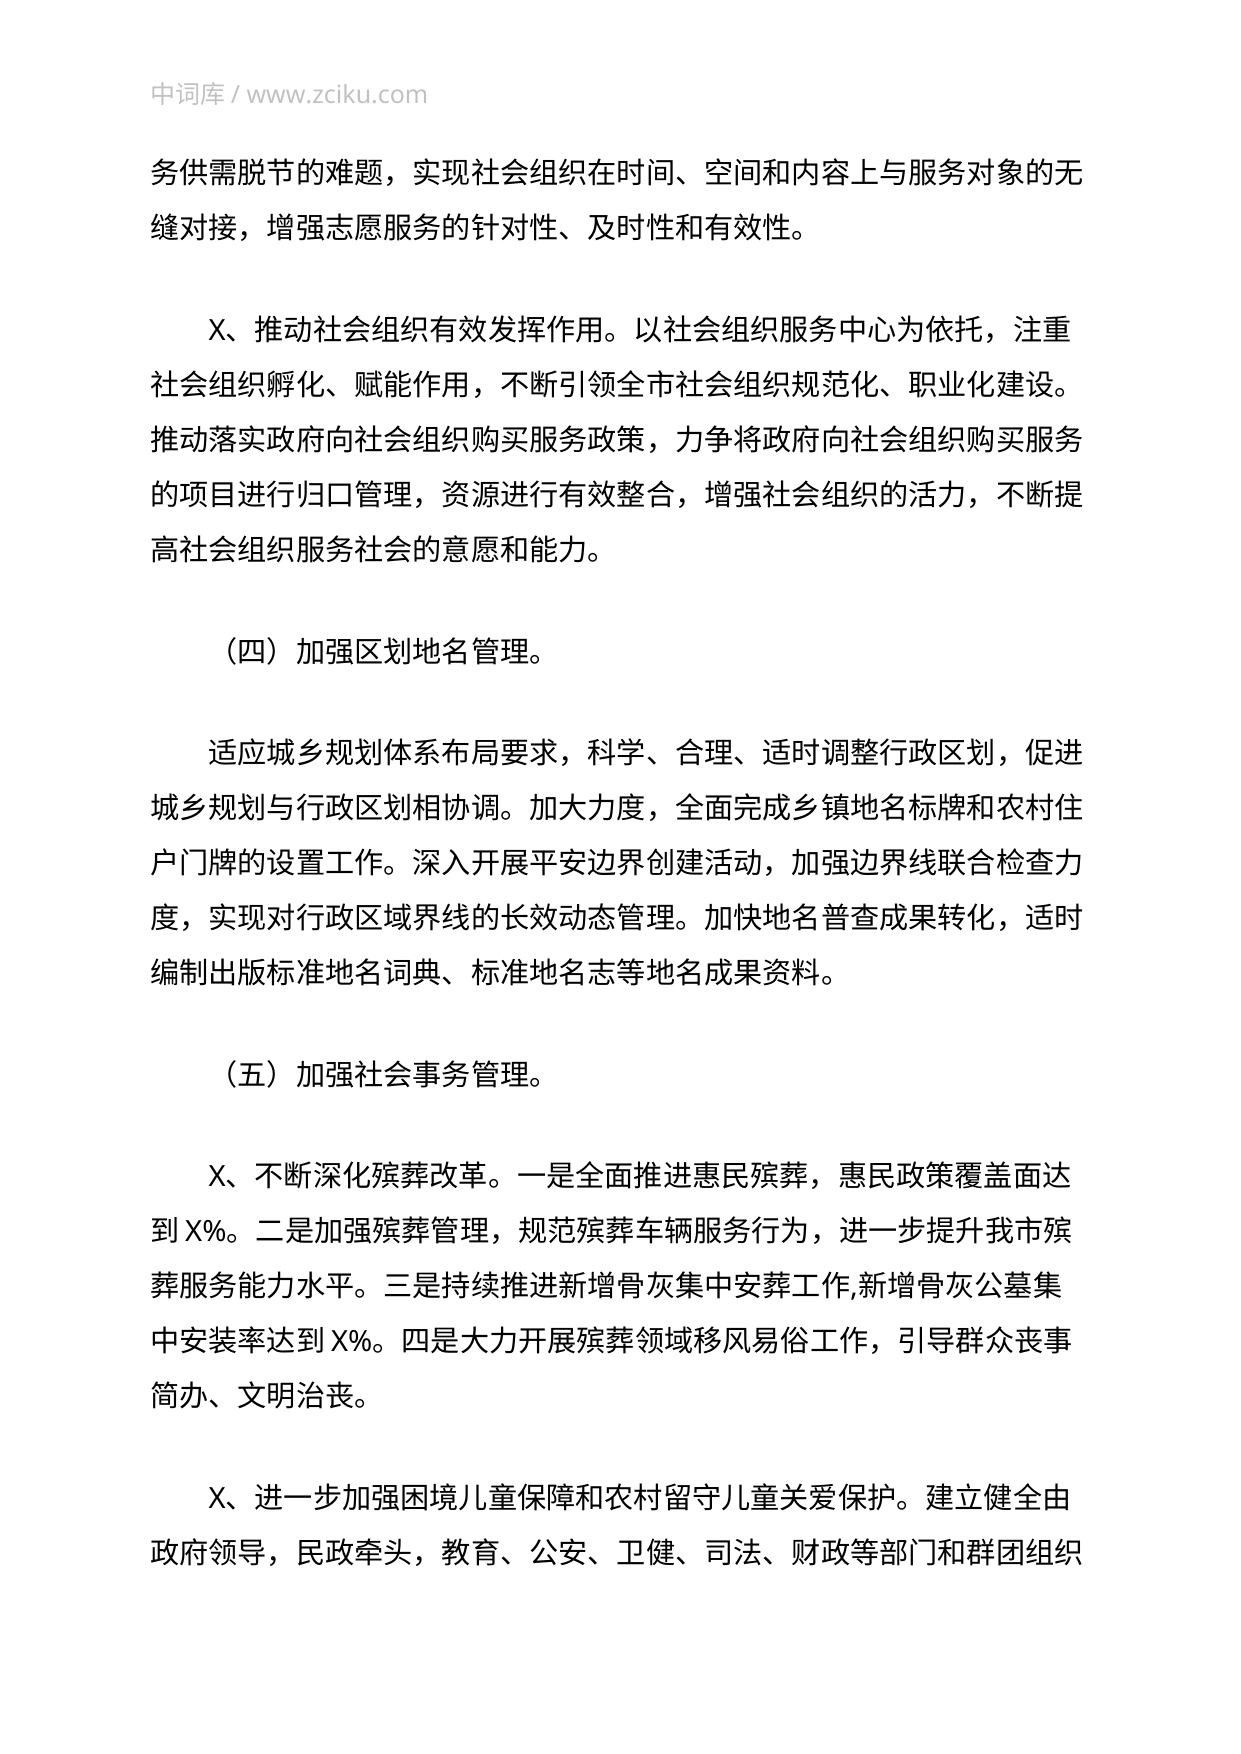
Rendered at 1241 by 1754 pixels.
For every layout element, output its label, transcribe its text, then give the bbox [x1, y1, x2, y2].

text （四）加强区划地名管理。 [150, 628, 1090, 670]
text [150, 1475, 1090, 1572]
text （五）加强社会事务管理。 [150, 1051, 1090, 1093]
text X、推动社会组织有效发挥作用。以社会组织服务中心为依托，注重社会组织孵化、赋能作用，不断引领全市社会组织规范化、职业化建设。推动落实政府向社会组织购买服务政策，力争将政府向社会组织购买服务的项目进行归口管理，资源进行有效整合，增强社会组织的活力，不断提高社会组织服务社会的意愿和能力。 [150, 307, 1090, 569]
text 适应城乡规划体系布局要求，科学、合理、适时调整行政区划，促进城乡规划与行政区划相协调。加大力度，全面完成乡镇地名标牌和农村住户门牌的设置工作。深入开展平安边界创建活动，加强边界线联合检查力度，实现对行政区域界线的长效动态管理。加快地名普查成果转化，适时编制出版标准地名词典、标准地名志等地名成果资料。 [150, 730, 1090, 992]
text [150, 150, 1090, 247]
text X、不断深化殡葬改革。一是全面推进惠民殡葬，惠民政策覆盖面达到X%。二是加强殡葬管理，规范殡葬车辆服务行为，进一步提升我市殡葬服务能力水平。三是持续推进新增骨灰集中安葬工作,新增骨灰公墓集中安装率达到X%。四是大力开展殡葬领域移风易俗工作，引导群众丧事简办、文明治丧。 [150, 1153, 1090, 1415]
